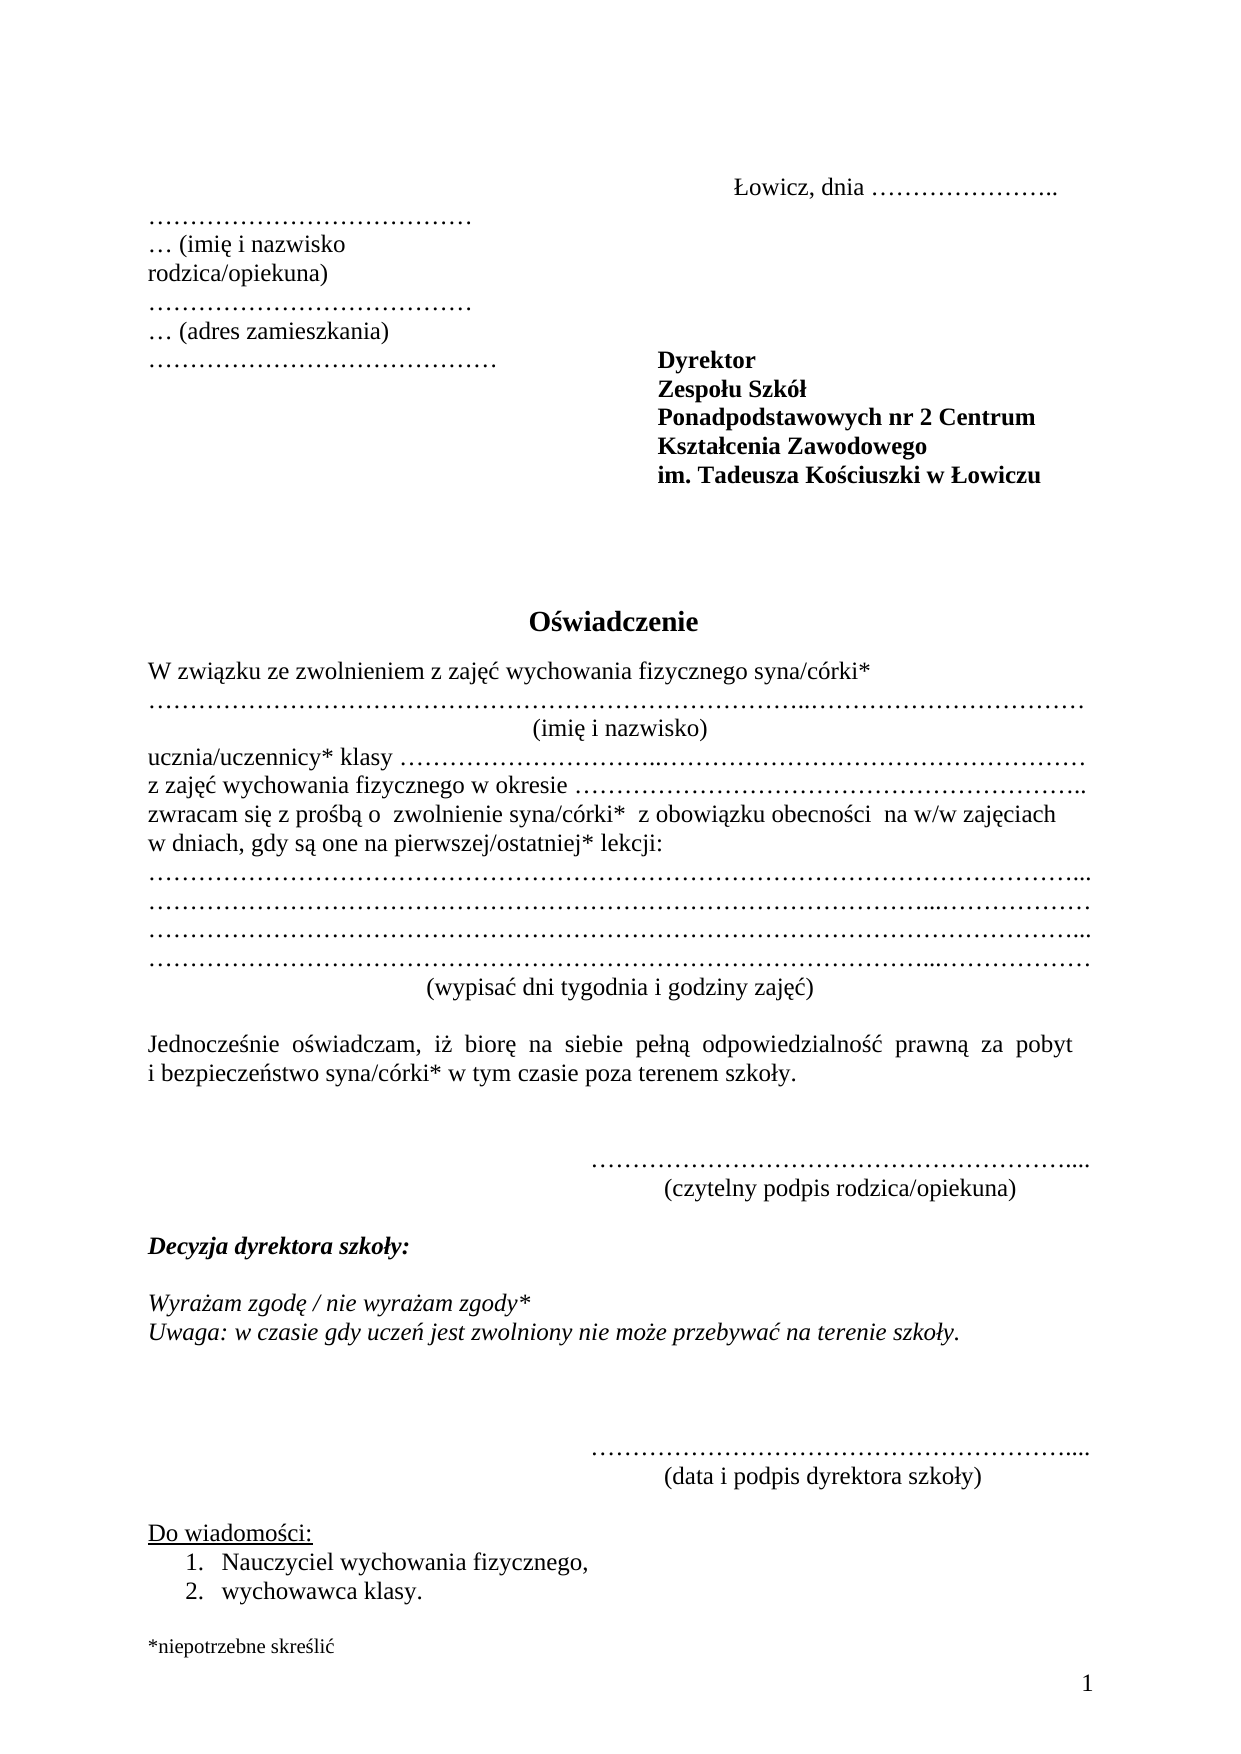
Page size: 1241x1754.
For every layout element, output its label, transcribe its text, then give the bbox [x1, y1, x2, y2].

text …………………………………………………………………………………...……………… (wypisać dni tygodnia i godziny zajęć) [148, 943, 1094, 1001]
text zwracam się z prośbą o zwolnienie syna/córki* z obowiązku obecności na w/w zajęciach w dniach, gdy są one na pierwszej/ostatniej* lekcji: [148, 799, 1075, 857]
text …………………………………………………………………………………………………... [148, 857, 1105, 886]
list Nauczyciel wychowania fizycznego, [185, 1547, 1105, 1576]
text Oświadczenie [528, 604, 1105, 637]
text Ponadpodstawowych nr 2 Centrum Kształcenia Zawodowego im. Tadeusza Kościuszki w Łowiczu [657, 402, 1046, 489]
text W związku ze zwolnieniem z zajęć wychowania fizycznego syna/córki* [148, 656, 1105, 685]
text ……………………………………………………………………..…………………………… (imię i nazwisko) [148, 685, 1088, 742]
text z zajęć wychowania fizycznego w okresie …………………………………………………….. [148, 771, 1105, 799]
text Wyrażam zgodę / nie wyrażam zgody* [148, 1288, 1105, 1317]
text Do wiadomości: [148, 1518, 1105, 1547]
text …………………………………… (imię i nazwisko rodzica/opiekuna) [148, 201, 497, 287]
text …………………………………………………………………………………...……………… [148, 886, 1105, 914]
text ………………………………………………….... (data i podpis dyrektora szkoły) [590, 1432, 1093, 1489]
text ucznia/uczennicy* klasy …………………………..…………………………………………… [148, 742, 1105, 771]
subtitle Dyrektor Zespołu Szkół [657, 345, 816, 402]
text …………………………………… (adres zamieszkania) [148, 287, 493, 344]
text Jednocześnie oświadczam, iż biorę na siebie pełną odpowiedzialność prawną za pobyt i bezpieczeństwo syna/córki* w tym czasie poza terenem szkoły. [148, 1029, 1081, 1087]
text ………………………………………………….... (czytelny podpis rodzica/opiekuna) [590, 1144, 1093, 1202]
text *niepotrzebne skreślić [148, 1633, 1105, 1658]
text Decyzja dyrektora szkoły: [148, 1231, 1105, 1260]
text Łowicz, dnia ………………….. [734, 172, 1105, 201]
text Uwaga: w czasie gdy uczeń jest zwolniony nie może przebywać na terenie szkoły. [148, 1317, 1105, 1346]
text …………………………………………………………………………………………………... [148, 914, 1105, 943]
list wychowawca klasy. [185, 1576, 1105, 1604]
text 1 [135, 1668, 1093, 1696]
text …………………………………… [148, 344, 499, 373]
